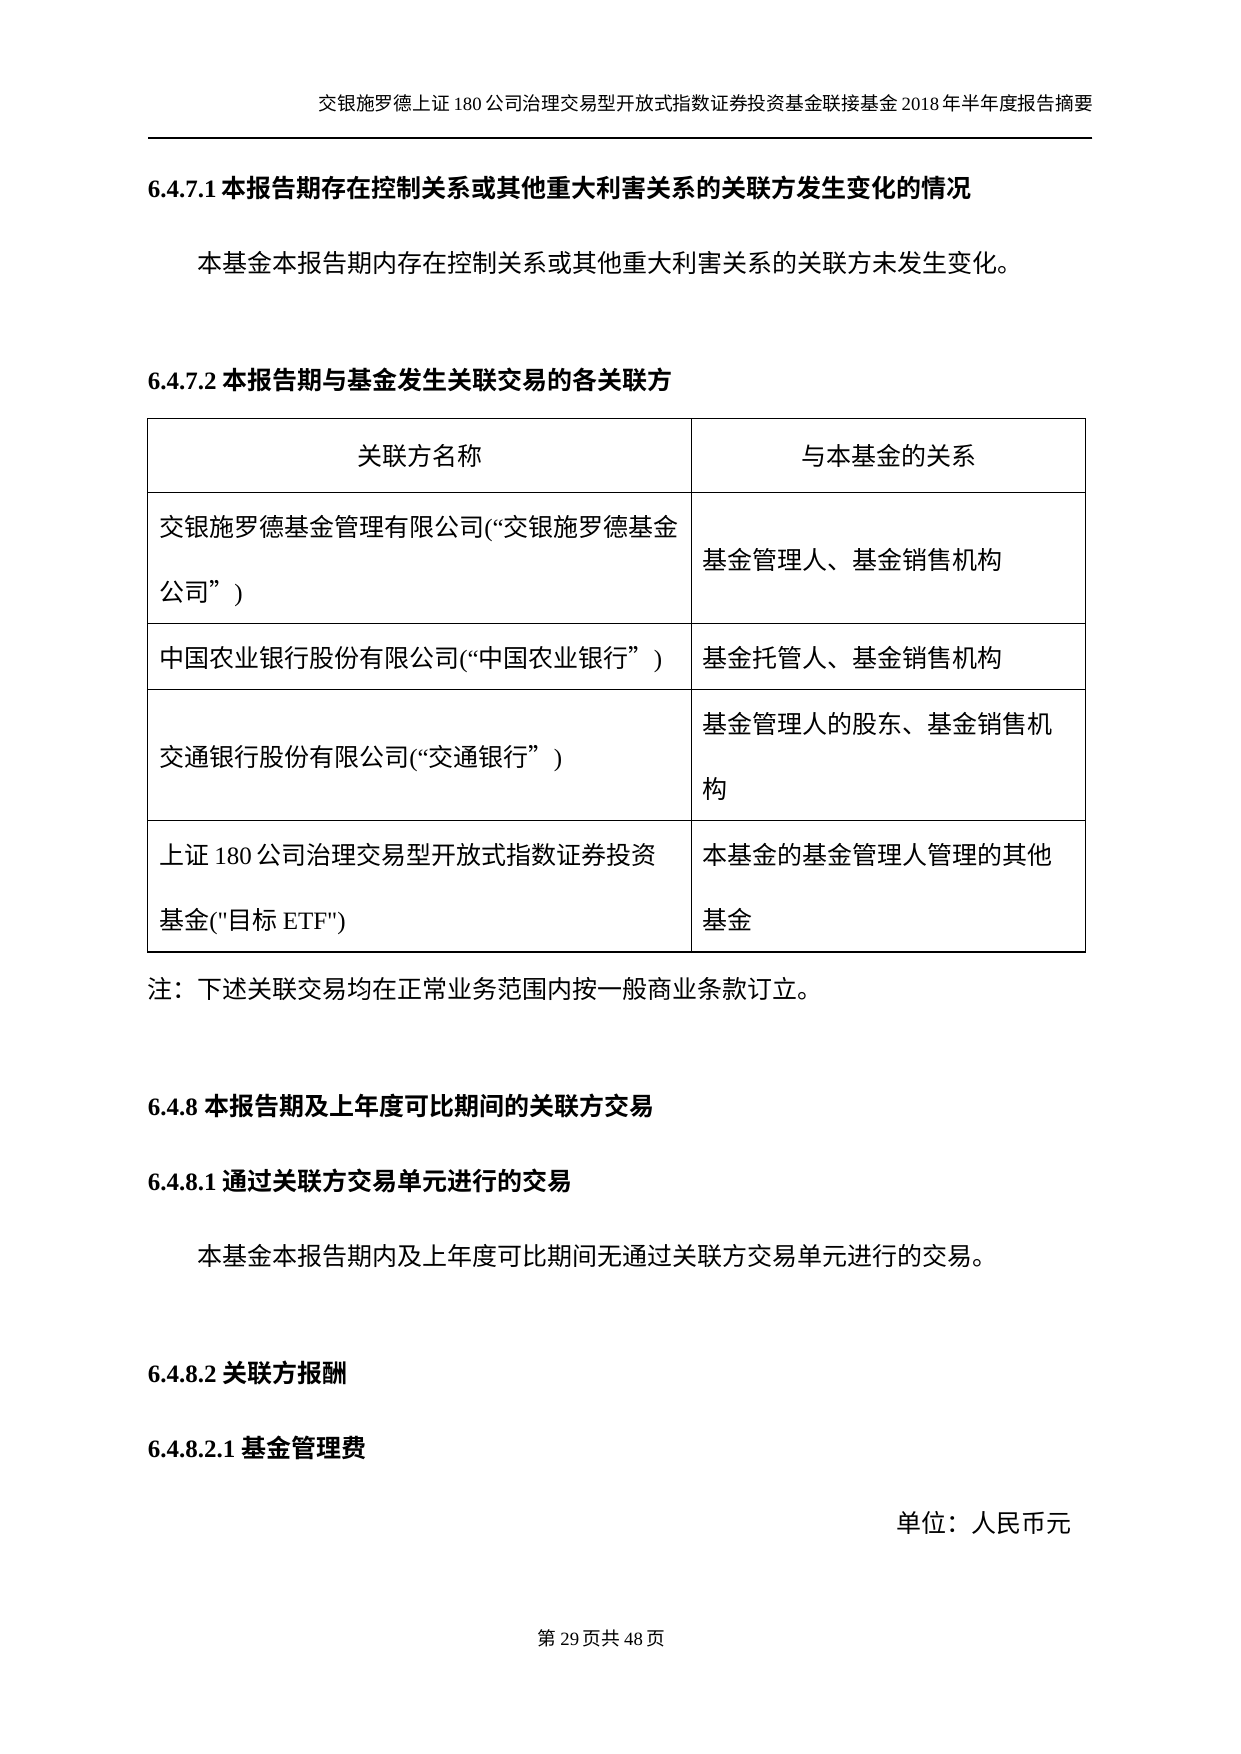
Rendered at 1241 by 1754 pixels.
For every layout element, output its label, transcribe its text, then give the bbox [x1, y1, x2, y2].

table_cell 上证180公司治理交易型开放式指数证券投资基金("目标ETF") [148, 821, 691, 951]
text 6.4.7.1本报告期存在控制关系或其他重大利害关系的关联方发生变化的情况 [148, 154, 1092, 219]
table_cell 交银施罗德基金管理有限公司(“交银施罗德基金公司”) [148, 493, 691, 623]
table_cell 基金托管人、基金销售机构 [692, 624, 1085, 689]
text 6.4.8.1 通过关联方交易单元进行的交易 [148, 1147, 1092, 1212]
table_header 与本基金的关系 [692, 419, 1085, 492]
text 6.4.8.2.1 基金管理费 [148, 1414, 1092, 1479]
text 单位：人民币元 [149, 1489, 1071, 1554]
text 6.4.7.2 本报告期与基金发生关联交易的各关联方 [148, 346, 1092, 411]
text 本基金本报告期内存在控制关系或其他重大利害关系的关联方未发生变化。 [148, 229, 1092, 294]
table_cell 本基金的基金管理人管理的其他基金 [692, 821, 1085, 951]
text 6.4.8.2 关联方报酬 [148, 1339, 1092, 1404]
text 本基金本报告期内及上年度可比期间无通过关联方交易单元进行的交易。 [148, 1222, 1092, 1287]
table_cell 基金管理人、基金销售机构 [692, 493, 1085, 623]
text 6.4.8 本报告期及上年度可比期间的关联方交易 [148, 1072, 1092, 1137]
table_cell 交通银行股份有限公司(“交通银行”) [148, 690, 691, 820]
table_cell 中国农业银行股份有限公司(“中国农业银行”) [148, 624, 691, 689]
table_header 关联方名称 [148, 419, 691, 492]
text 注：下述关联交易均在正常业务范围内按一般商业条款订立。 [148, 955, 1092, 1020]
table_cell 基金管理人的股东、基金销售机构 [692, 690, 1085, 820]
